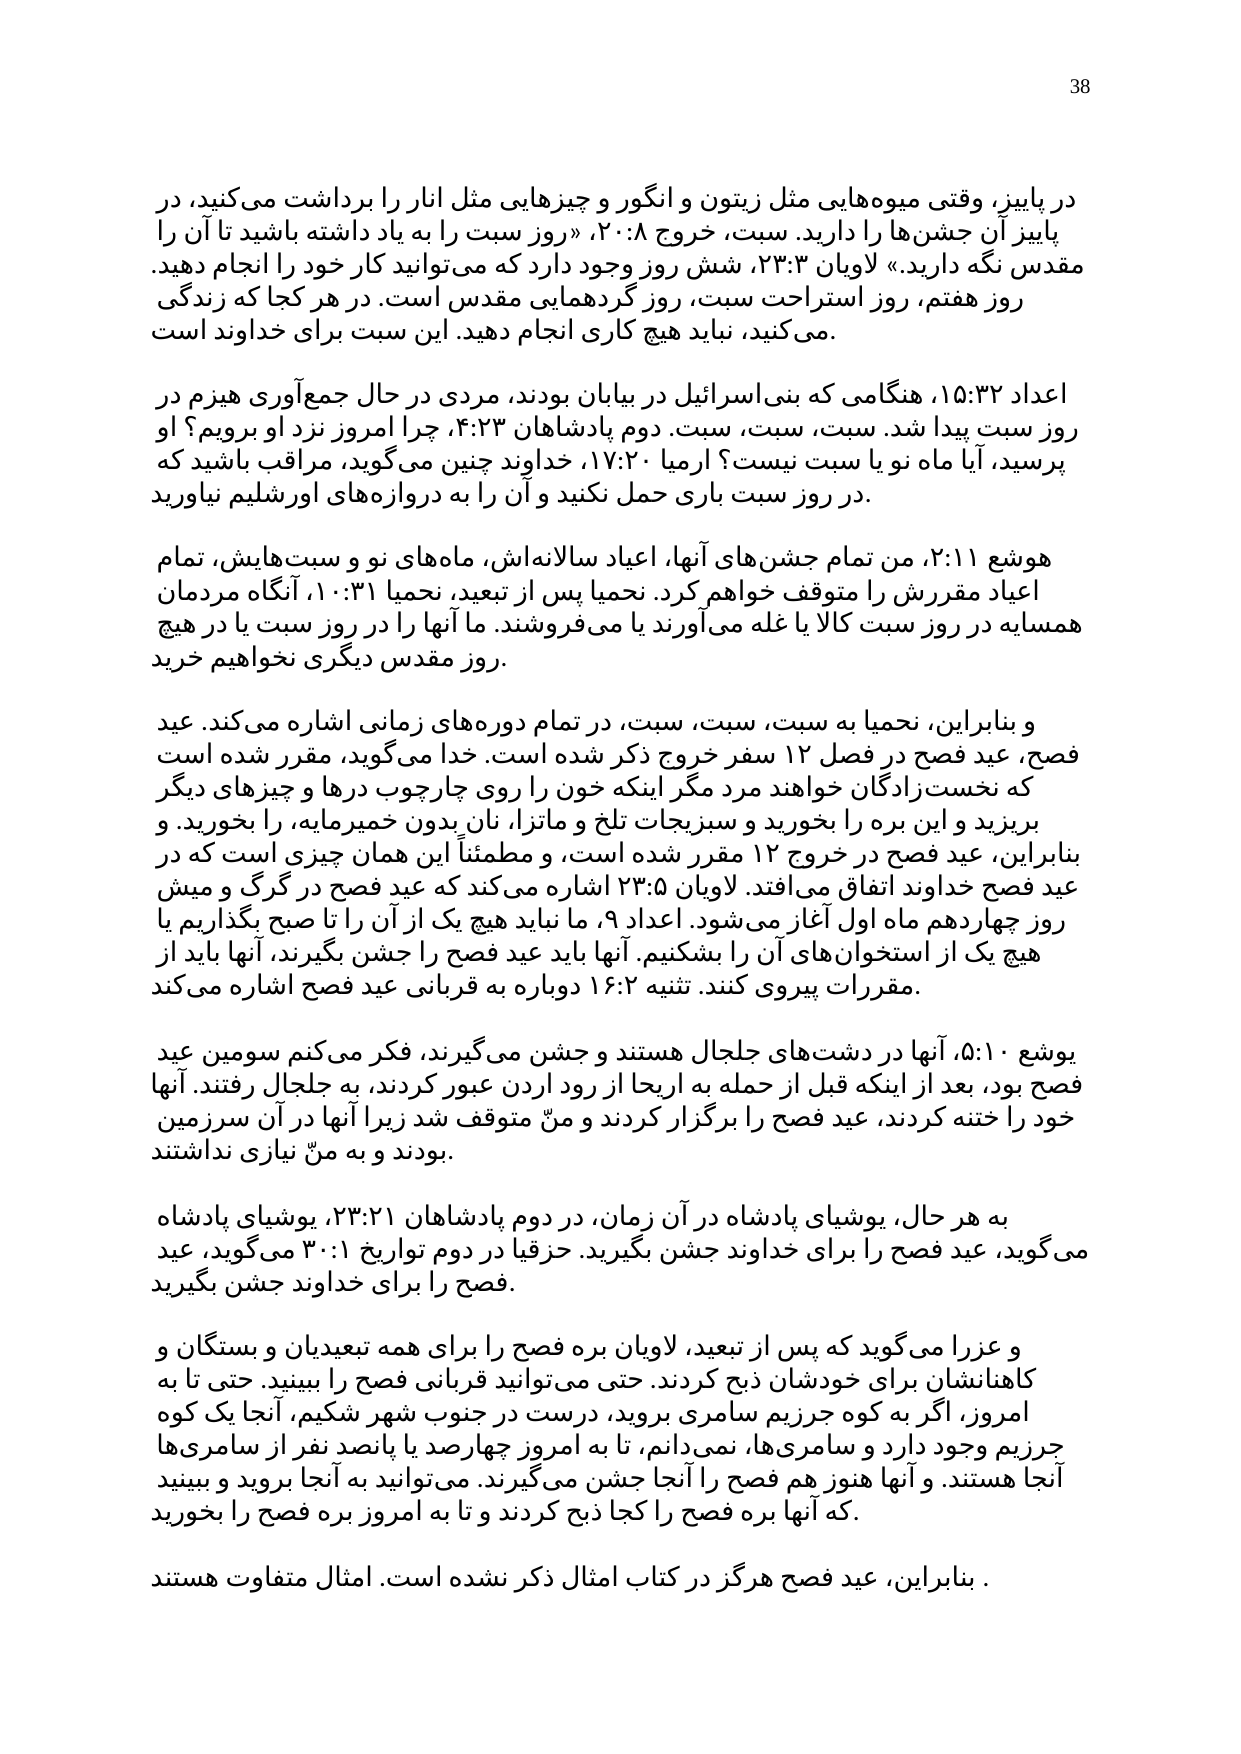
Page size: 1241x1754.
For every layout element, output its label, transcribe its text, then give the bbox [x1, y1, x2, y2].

text در پاییز، وقتی میوه‌هایی مثل زیتون و انگور و چیزهایی مثل انار را برداشت می‌کنید، در پاییز آن جشن‌ها را دارید. سبت، خروج ۲۰:۸، «روز سبت را به یاد داشته باشید تا آن را مقدس نگه دارید.» لاویان ۲۳:۳، شش روز وجود دارد که می‌توانید کار خود را انجام دهید. روز هفتم، روز استراحت سبت، روز گردهمایی مقدس است. در هر کجا که زندگی می‌کنید، نباید هیچ کاری انجام دهید. این سبت برای خداوند است. [150, 181, 1090, 346]
text و بنابراین، نحمیا به سبت، سبت، سبت، در تمام دوره‌های زمانی اشاره می‌کند. عید فصح، عید فصح در فصل ۱۲ سفر خروج ذکر شده است. خدا می‌گوید، مقرر شده است که نخست‌زادگان خواهند مرد مگر اینکه خون را روی چارچوب درها و چیزهای دیگر بریزید و این بره را بخورید و سبزیجات تلخ و ماتزا، نان بدون خمیرمایه، را بخورید. و بنابراین، عید فصح در خروج ۱۲ مقرر شده است، و مطمئناً این همان چیزی است که در عید فصح خداوند اتفاق می‌افتد. لاویان ۲۳:۵ اشاره می‌کند که عید فصح در گرگ و میش روز چهاردهم ماه اول آغاز می‌شود. اعداد ۹، ما نباید هیچ یک از آن را تا صبح بگذاریم یا هیچ یک از استخوان‌های آن را بشکنیم. آنها باید عید فصح را جشن بگیرند، آنها باید از مقررات پیروی کنند. تثنیه ۱۶:۲ دوباره به قربانی عید فصح اشاره می‌کند. [150, 704, 1090, 1001]
text اعداد ۱۵:۳۲، هنگامی که بنی‌اسرائیل در بیابان بودند، مردی در حال جمع‌آوری هیزم در روز سبت پیدا شد. سبت، سبت، سبت. دوم پادشاهان ۴:۲۳، چرا امروز نزد او برویم؟ او پرسید، آیا ماه نو یا سبت نیست؟ ارمیا ۱۷:۲۰، خداوند چنین می‌گوید، مراقب باشید که در روز سبت باری حمل نکنید و آن را به دروازه‌های اورشلیم نیاورید. [150, 377, 1090, 509]
text به هر حال، یوشیای پادشاه در آن زمان، در دوم پادشاهان ۲۳:۲۱، یوشیای پادشاه می‌گوید، عید فصح را برای خداوند جشن بگیرید. حزقیا در دوم تواریخ ۳۰:۱ می‌گوید، عید فصح را برای خداوند جشن بگیرید. [150, 1199, 1090, 1298]
text و عزرا می‌گوید که پس از تبعید، لاویان بره فصح را برای همه تبعیدیان و بستگان و کاهنانشان برای خودشان ذبح کردند. حتی می‌توانید قربانی فصح را ببینید. حتی تا به امروز، اگر به کوه جرزیم سامری بروید، درست در جنوب شهر شکیم، آنجا یک کوه جرزیم وجود دارد و سامری‌ها، نمی‌دانم، تا به امروز چهارصد یا پانصد نفر از سامری‌ها آنجا هستند. و آنها هنوز هم فصح را آنجا جشن می‌گیرند. می‌توانید به آنجا بروید و ببینید که آنها بره فصح را کجا ذبح کردند و تا به امروز بره فصح را بخورید. [150, 1329, 1090, 1527]
text هوشع ۲:۱۱، من تمام جشن‌های آنها، اعیاد سالانه‌اش، ماه‌های نو و سبت‌هایش، تمام اعیاد مقررش را متوقف خواهم کرد. نحمیا پس از تبعید، نحمیا ۱۰:۳۱، آنگاه مردمان همسایه در روز سبت کالا یا غله می‌آورند یا می‌فروشند. ما آنها را در روز سبت یا در هیچ روز مقدس دیگری نخواهیم خرید. [150, 541, 1090, 673]
text بنابراین، عید فصح هرگز در کتاب امثال ذکر نشده است. امثال متفاوت هستند . [150, 1561, 1090, 1593]
text یوشع ۵:۱۰، آنها در دشت‌های جلجال هستند و جشن می‌گیرند، فکر می‌کنم سومین عید فصح بود، بعد از اینکه قبل از حمله به اریحا از رود اردن عبور کردند، به جلجال رفتند. آنها خود را ختنه کردند، عید فصح را برگزار کردند و منّ متوقف شد زیرا آنها در آن سرزمین بودند و به منّ نیازی نداشتند. [150, 1034, 1090, 1166]
